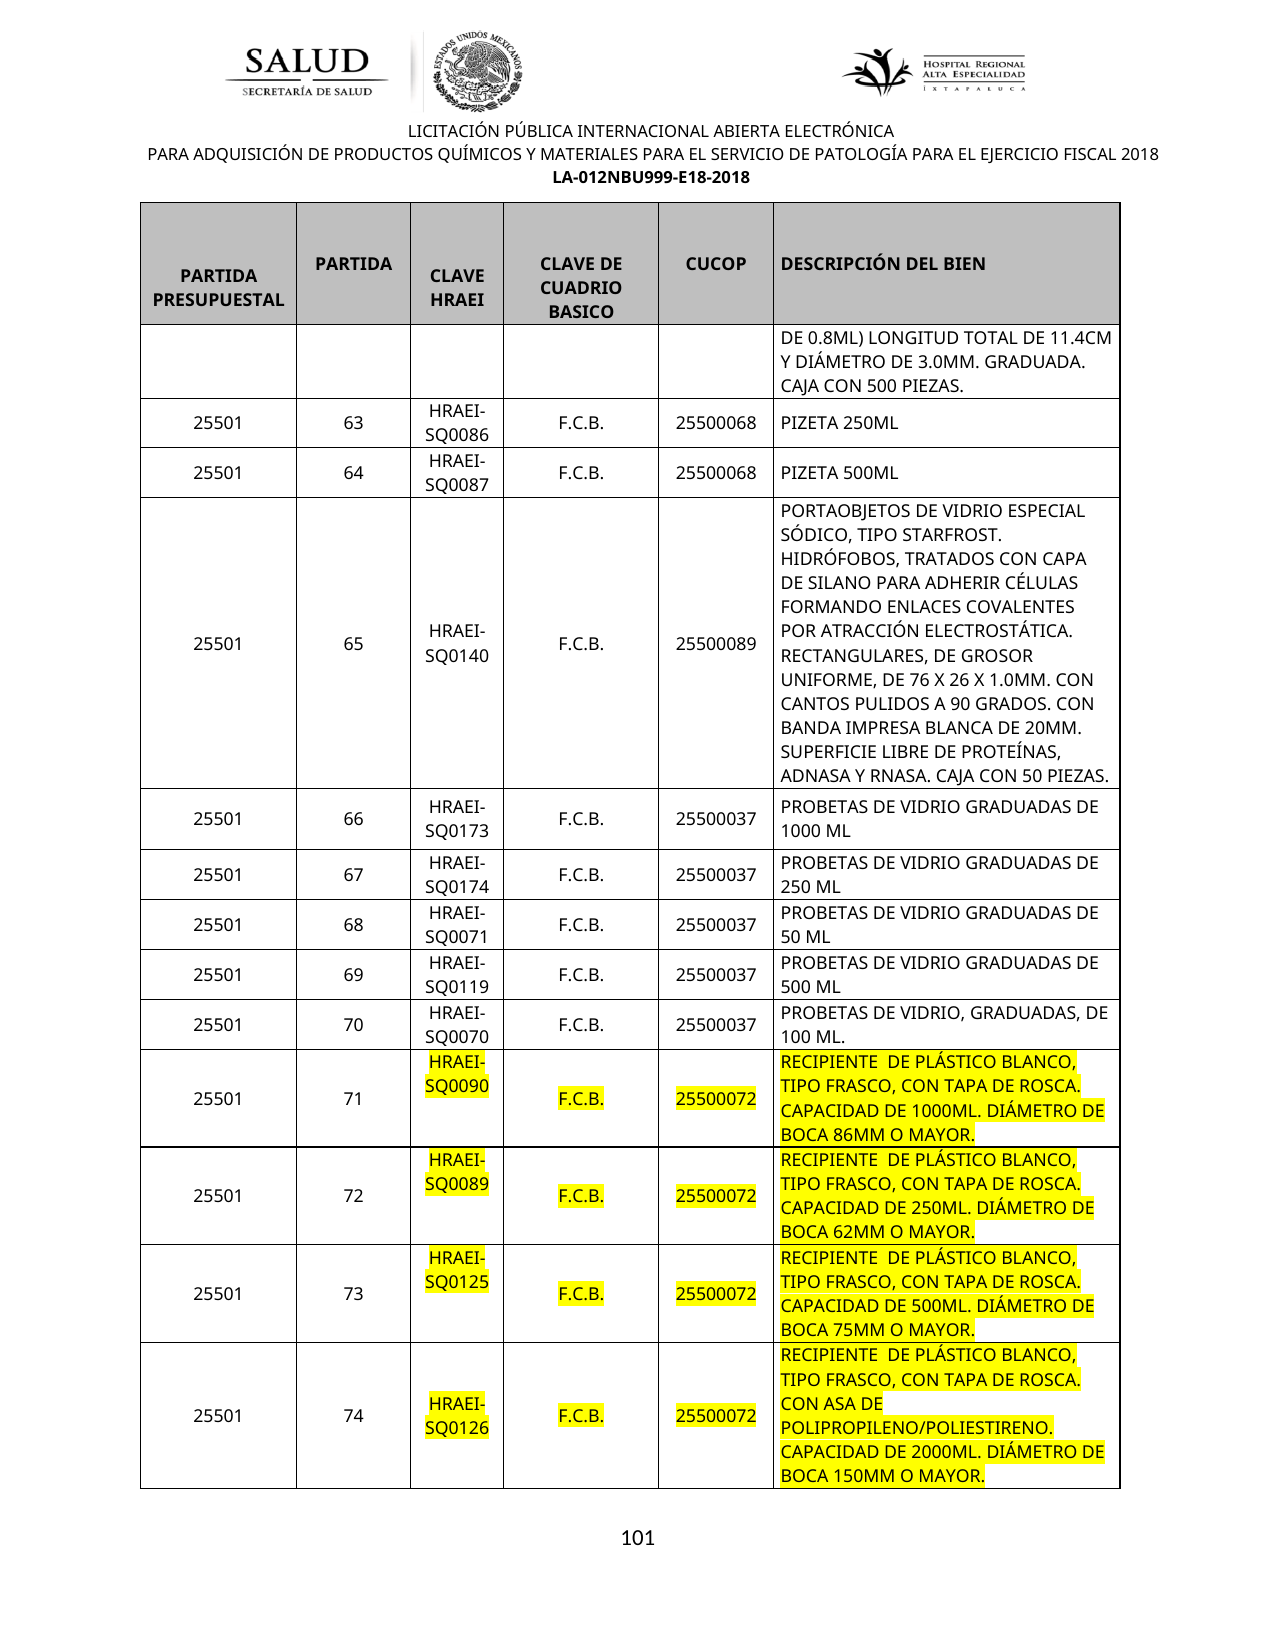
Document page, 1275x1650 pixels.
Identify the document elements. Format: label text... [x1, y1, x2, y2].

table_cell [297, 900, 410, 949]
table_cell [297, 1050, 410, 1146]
table_header PARTIDA [297, 203, 410, 324]
table_header PARTIDA PRESUPUESTAL [141, 203, 296, 324]
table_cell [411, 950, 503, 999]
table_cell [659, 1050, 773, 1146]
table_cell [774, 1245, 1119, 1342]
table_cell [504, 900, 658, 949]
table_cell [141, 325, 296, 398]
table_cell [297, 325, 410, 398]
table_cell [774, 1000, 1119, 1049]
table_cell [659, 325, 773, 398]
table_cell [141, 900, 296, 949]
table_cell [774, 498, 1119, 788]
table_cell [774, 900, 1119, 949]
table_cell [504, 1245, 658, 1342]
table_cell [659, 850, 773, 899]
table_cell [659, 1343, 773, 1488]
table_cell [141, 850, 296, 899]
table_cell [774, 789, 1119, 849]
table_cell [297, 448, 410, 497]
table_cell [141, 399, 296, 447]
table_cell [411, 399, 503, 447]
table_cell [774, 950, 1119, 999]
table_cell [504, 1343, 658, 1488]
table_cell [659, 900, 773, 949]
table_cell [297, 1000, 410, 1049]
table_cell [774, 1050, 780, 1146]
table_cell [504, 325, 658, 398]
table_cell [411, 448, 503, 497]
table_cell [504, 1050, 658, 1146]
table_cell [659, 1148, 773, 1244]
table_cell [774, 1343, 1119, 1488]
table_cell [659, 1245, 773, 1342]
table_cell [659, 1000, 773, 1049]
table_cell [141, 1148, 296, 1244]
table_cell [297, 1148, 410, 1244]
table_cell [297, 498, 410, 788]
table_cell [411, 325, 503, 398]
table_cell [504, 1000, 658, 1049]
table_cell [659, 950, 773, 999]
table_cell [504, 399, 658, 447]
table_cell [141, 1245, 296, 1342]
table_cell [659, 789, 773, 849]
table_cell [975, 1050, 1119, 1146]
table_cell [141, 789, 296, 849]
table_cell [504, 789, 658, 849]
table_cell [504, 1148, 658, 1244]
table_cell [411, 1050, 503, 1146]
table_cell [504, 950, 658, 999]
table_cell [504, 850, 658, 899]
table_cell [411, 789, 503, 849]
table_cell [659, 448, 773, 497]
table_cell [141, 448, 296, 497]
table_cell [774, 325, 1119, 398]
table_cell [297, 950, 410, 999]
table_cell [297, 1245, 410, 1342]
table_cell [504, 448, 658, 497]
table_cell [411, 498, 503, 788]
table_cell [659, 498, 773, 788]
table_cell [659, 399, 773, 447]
table_header CUCOP [659, 203, 773, 324]
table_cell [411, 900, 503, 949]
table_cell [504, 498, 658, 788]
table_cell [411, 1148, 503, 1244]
table_header CLAVE DE CUADRIO BASICO [504, 203, 658, 324]
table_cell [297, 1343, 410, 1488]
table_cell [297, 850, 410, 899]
table_header DESCRIPCIÓN DEL BIEN [774, 203, 1119, 324]
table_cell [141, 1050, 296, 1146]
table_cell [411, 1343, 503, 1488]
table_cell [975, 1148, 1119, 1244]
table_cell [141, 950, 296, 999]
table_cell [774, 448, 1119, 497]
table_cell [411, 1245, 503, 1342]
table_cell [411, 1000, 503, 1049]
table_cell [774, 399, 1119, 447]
table_header CLAVE HRAEI [411, 203, 503, 324]
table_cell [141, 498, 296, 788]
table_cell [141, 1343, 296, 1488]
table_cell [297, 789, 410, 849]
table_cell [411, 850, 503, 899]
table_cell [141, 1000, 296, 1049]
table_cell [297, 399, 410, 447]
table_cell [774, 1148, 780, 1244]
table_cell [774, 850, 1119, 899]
